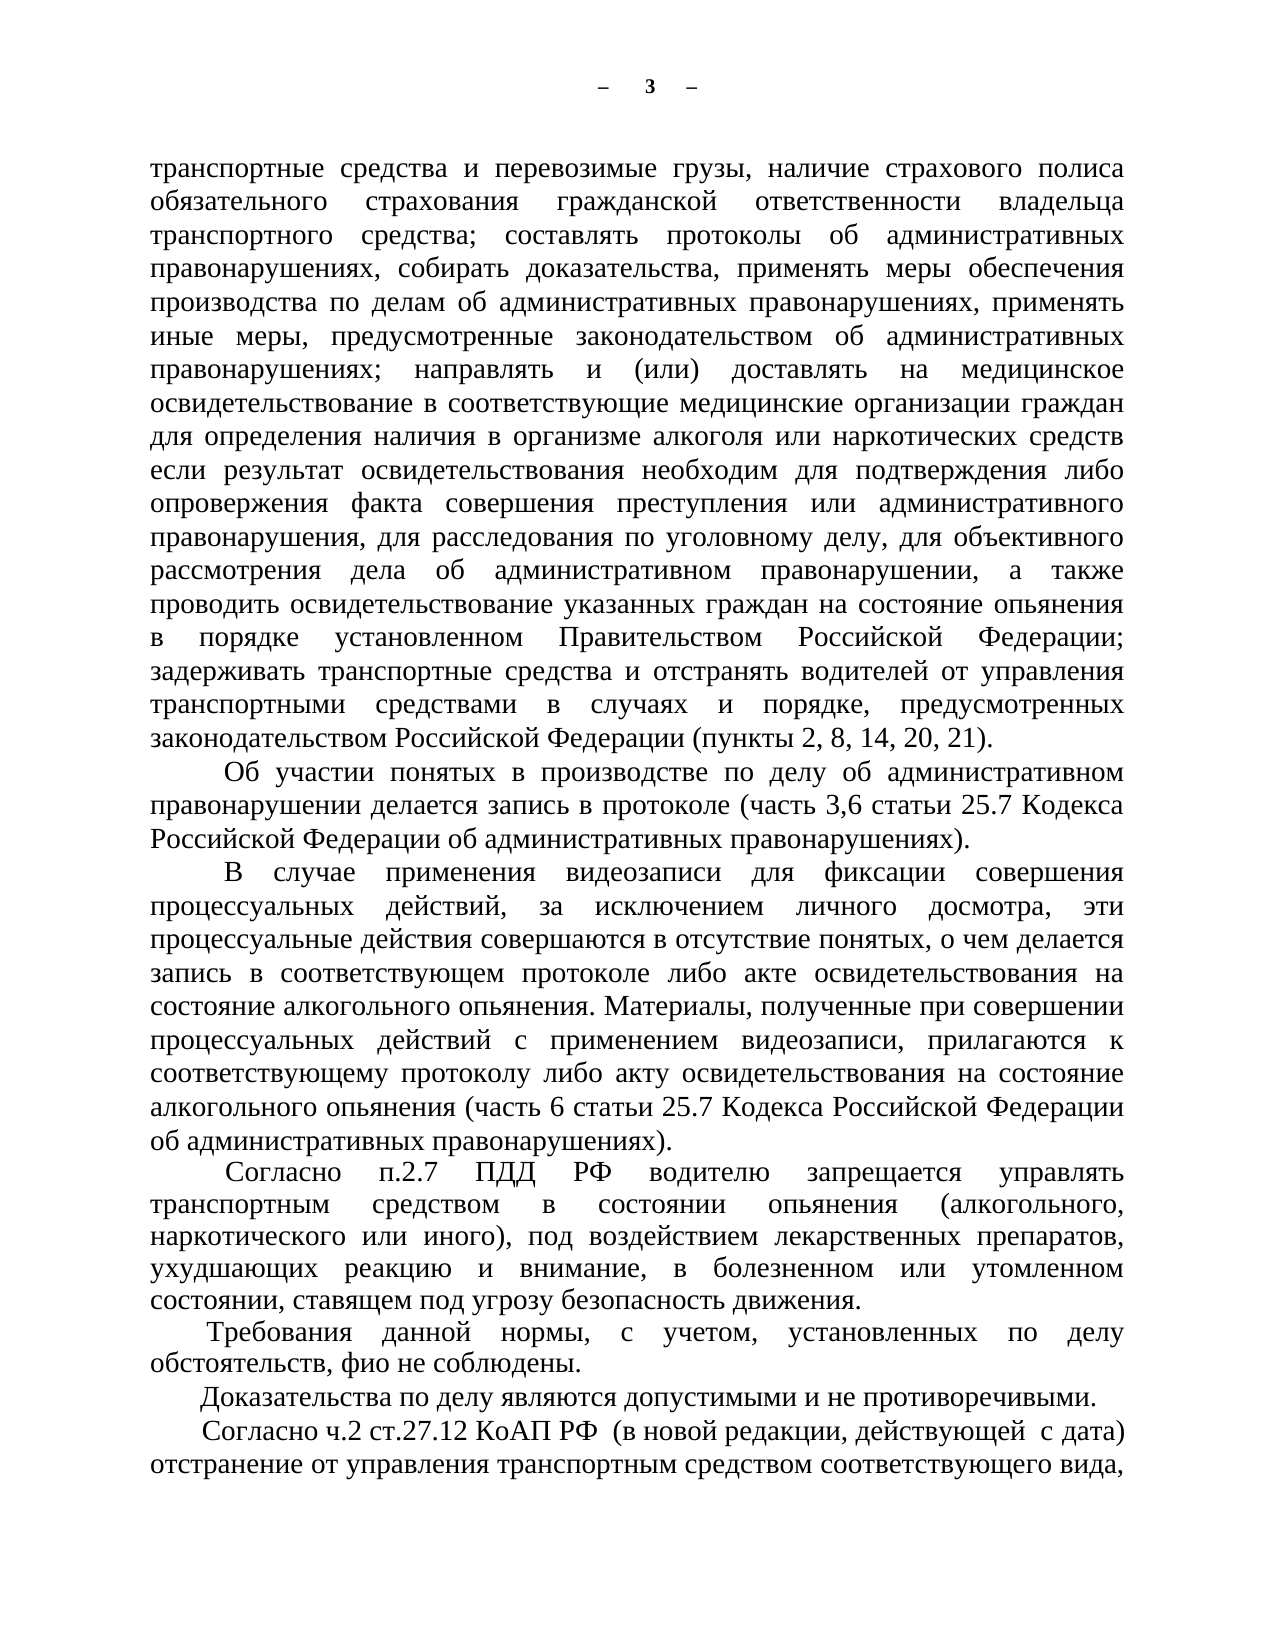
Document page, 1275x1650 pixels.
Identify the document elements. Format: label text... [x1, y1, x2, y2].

text Требования данной нормы, с учетом, установленных по делу обстоятельств, фио не соблюдены. [150, 1316, 1125, 1379]
text Согласно п.2.7 ПДД РФ водителю запрещается управлять транспортным средством в состоянии опьянения (алкогольного, наркотического или иного), под воздействием лекарственных препаратов, ухудшающих реакцию и внимание, в болезненном или утомленном состоянии, ставящем под угрозу безопасность движения. [150, 1156, 1125, 1316]
text Доказательства по делу являются допустимыми и не противоречивыми. [150, 1379, 1125, 1413]
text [150, 150, 1125, 754]
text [150, 1413, 1125, 1480]
text Об участии понятых в производстве по делу об административном правонарушении делается запись в протоколе (часть 3,6 статьи 25.7 Кодекса Российской Федерации об административных правонарушениях). [150, 754, 1125, 854]
text В случае применения видеозаписи для фиксации совершения процессуальных действий, за исключением личного досмотра, эти процессуальные действия совершаются в отсутствие понятых, о чем делается запись в соответствующем протоколе либо акте освидетельствования на состояние алкогольного опьянения. Материалы, полученные при совершении процессуальных действий с применением видеозаписи, прилагаются к соответствующему протоколу либо акту освидетельствования на состояние алкогольного опьянения (часть 6 статьи 25.7 Кодекса Российской Федерации об административных правонарушениях). [150, 854, 1125, 1156]
